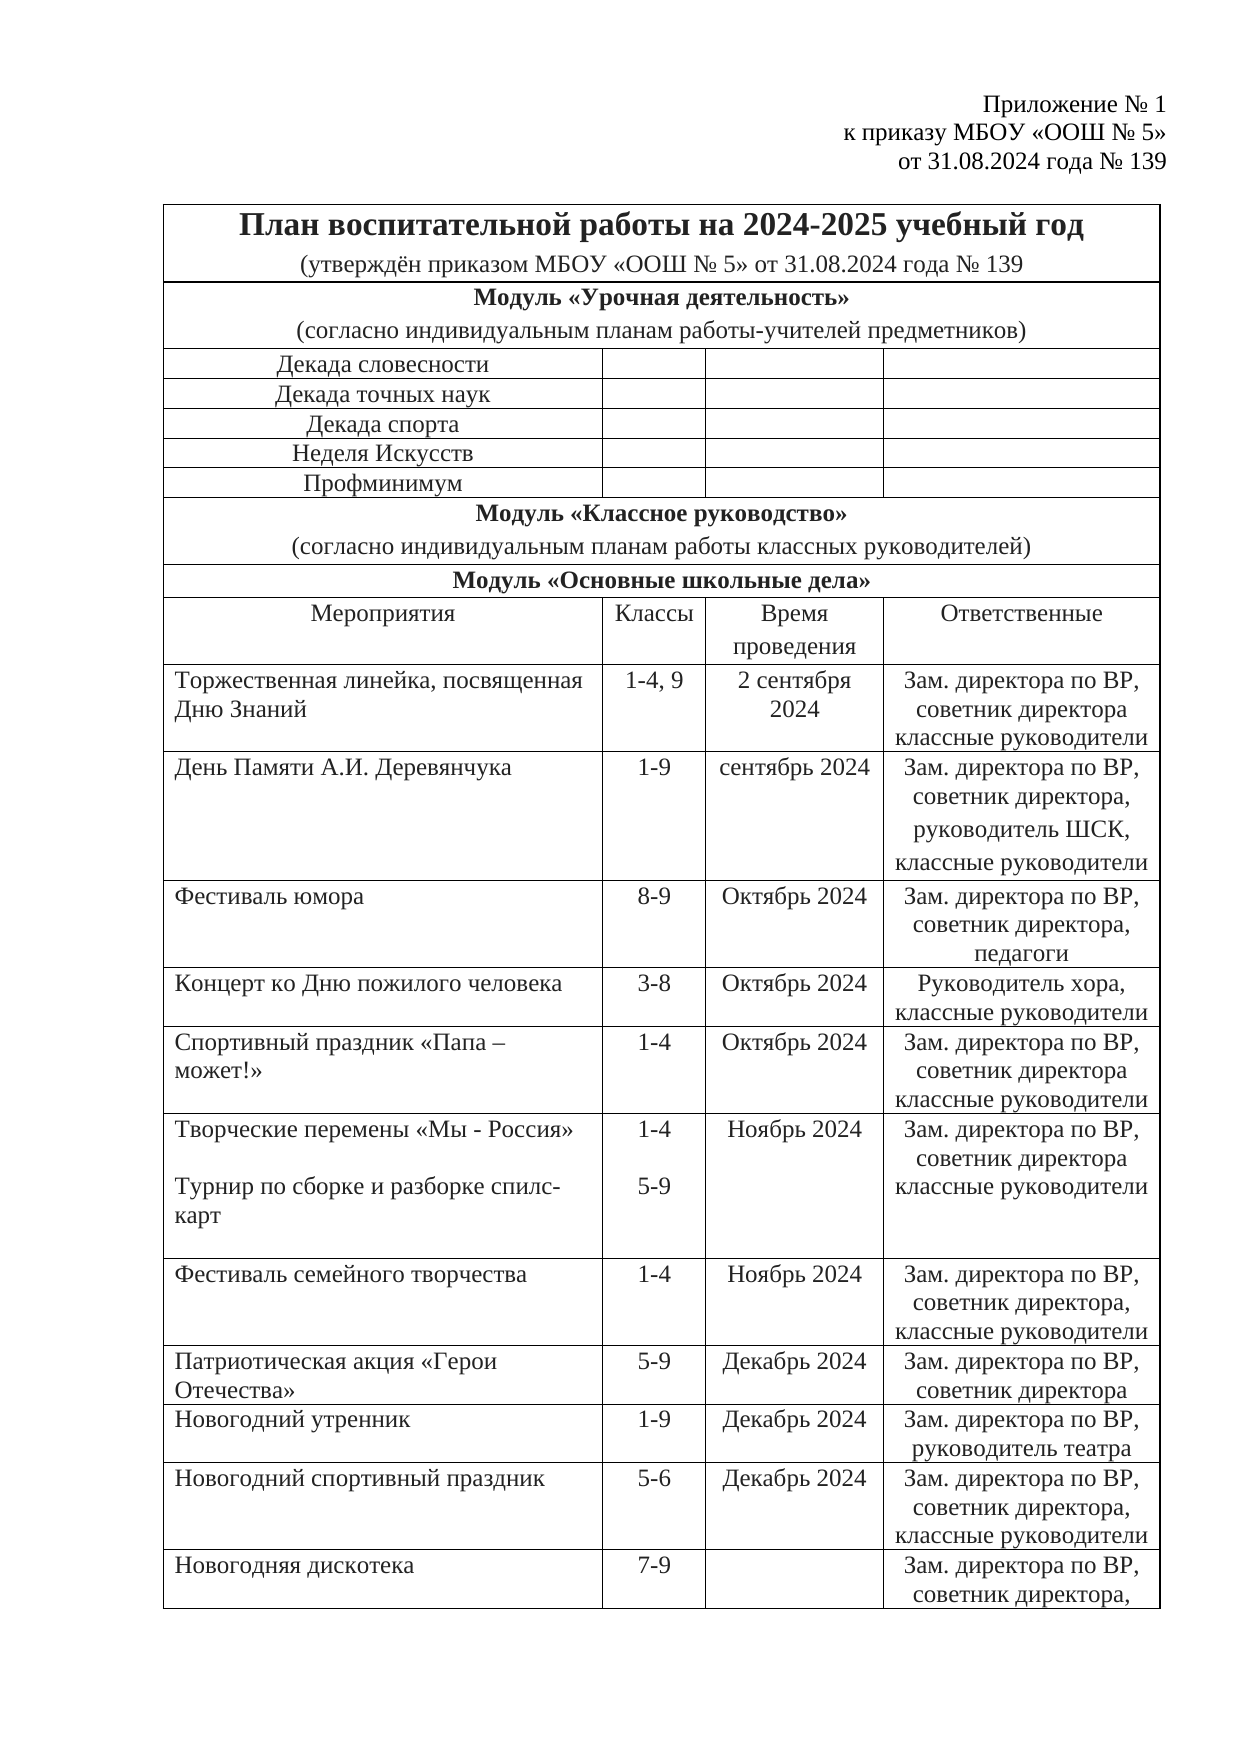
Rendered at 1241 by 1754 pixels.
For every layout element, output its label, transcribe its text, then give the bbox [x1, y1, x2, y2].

table_cell [706, 409, 883, 437]
table_cell Зам. директора по ВР, советник директора классные руководители [884, 1114, 1159, 1258]
table_cell [884, 439, 1159, 467]
table_cell Ноябрь 2024 [706, 1259, 883, 1345]
text от 31.08.2024 года № 139 [162, 146, 1167, 175]
table_cell Спортивный праздник «Папа – может!» [164, 1027, 602, 1113]
table_cell День Памяти А.И. Деревянчука [164, 752, 602, 880]
table_cell [706, 1550, 883, 1608]
table_cell [603, 379, 705, 408]
table_cell 8-9 [603, 881, 705, 967]
table_cell Зам. директора по ВР, советник директора классные руководители [884, 665, 1159, 751]
table_cell Мероприятия [164, 598, 602, 664]
text к приказу МБОУ «ООШ № 5» [162, 117, 1167, 146]
table_cell [884, 349, 1159, 378]
text Приложение № 1 [162, 89, 1167, 117]
table_cell Зам. директора по ВР, советник директора классные руководители [884, 1027, 1159, 1113]
table_cell 2 сентября 2024 [706, 665, 883, 751]
table_cell Время проведения [706, 598, 883, 664]
table_cell 5-9 [603, 1346, 705, 1403]
table_cell [603, 468, 705, 497]
table_cell Патриотическая акция «Герои Отечества» [164, 1346, 602, 1403]
table_cell 1-4 [603, 1259, 705, 1345]
table_cell Зам. директора по ВР, советник директора, руководитель ШСК, классные руководители [884, 752, 1159, 880]
table_cell [706, 379, 883, 408]
table_cell Декада точных наук [164, 379, 602, 408]
table_cell Октябрь 2024 [706, 1027, 883, 1113]
table_cell Ноябрь 2024 [706, 1114, 883, 1258]
table_cell Декада спорта [164, 409, 602, 437]
table_cell Зам. директора по ВР, руководитель театра [884, 1405, 1159, 1462]
table_header План воспитательной работы на 2024-2025 учебный год (утверждён приказом МБОУ «ООШ № 5» от 31.08.2024 года № 139 [164, 205, 1159, 281]
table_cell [884, 1550, 1159, 1608]
table_cell Фестиваль семейного творчества [164, 1259, 602, 1345]
table_cell 5-6 [603, 1463, 705, 1549]
table_cell Концерт ко Дню пожилого человека [164, 968, 602, 1026]
table_cell Зам. директора по ВР, советник директора [884, 1346, 1159, 1403]
table_cell Декада словесности [164, 349, 602, 378]
table_cell [603, 439, 705, 467]
table_cell Декабрь 2024 [706, 1405, 883, 1462]
table_cell Торжественная линейка, посвященная Дню Знаний [164, 665, 602, 751]
table_cell [706, 439, 883, 467]
table_cell Профминимум [164, 468, 602, 497]
table_cell [884, 379, 1159, 408]
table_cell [884, 1463, 1159, 1549]
table_cell [706, 349, 883, 378]
table_cell Зам. директора по ВР, советник директора, классные руководители [884, 1259, 1159, 1345]
table_cell Модуль «Урочная деятельность» (согласно индивидуальным планам работы-учителей предметников) [164, 283, 1159, 348]
table_cell Зам. директора по ВР, советник директора, педагоги [884, 881, 1159, 967]
table_cell Руководитель хора, классные руководители [884, 968, 1159, 1026]
table_cell 1-9 [603, 1405, 705, 1462]
table_cell [603, 409, 705, 437]
table_cell Ответственные [884, 598, 1159, 664]
table_cell сентябрь 2024 [706, 752, 883, 880]
table_cell Неделя Искусств [164, 439, 602, 467]
table_cell [884, 409, 1159, 437]
table_cell 1-4, 9 [603, 665, 705, 751]
table_cell Новогодний утренник [164, 1405, 602, 1462]
table_cell Октябрь 2024 [706, 881, 883, 967]
table_cell Декабрь 2024 [706, 1346, 883, 1403]
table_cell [164, 1550, 602, 1608]
table_cell 1-4 [603, 1027, 705, 1113]
table_cell Декабрь 2024 [706, 1463, 883, 1549]
table_cell [706, 468, 883, 497]
table_cell Классы [603, 598, 705, 664]
table_cell 3-8 [603, 968, 705, 1026]
table_cell [603, 349, 705, 378]
table_cell Октябрь 2024 [706, 968, 883, 1026]
table_cell Модуль «Основные школьные дела» [164, 565, 1159, 597]
table_cell Новогодний спортивный праздник [164, 1463, 602, 1549]
table_cell 1-4 5-9 [603, 1114, 705, 1258]
table_cell 1-9 [603, 752, 705, 880]
table_cell Творческие перемены «Мы - Россия» Турнир по сборке и разборке спилс-карт [164, 1114, 602, 1258]
table_cell 7-9 [603, 1550, 705, 1608]
table_cell Фестиваль юмора [164, 881, 602, 967]
table_cell [884, 468, 1159, 497]
table_cell Модуль «Классное руководство» (согласно индивидуальным планам работы классных руководителей) [164, 498, 1159, 564]
